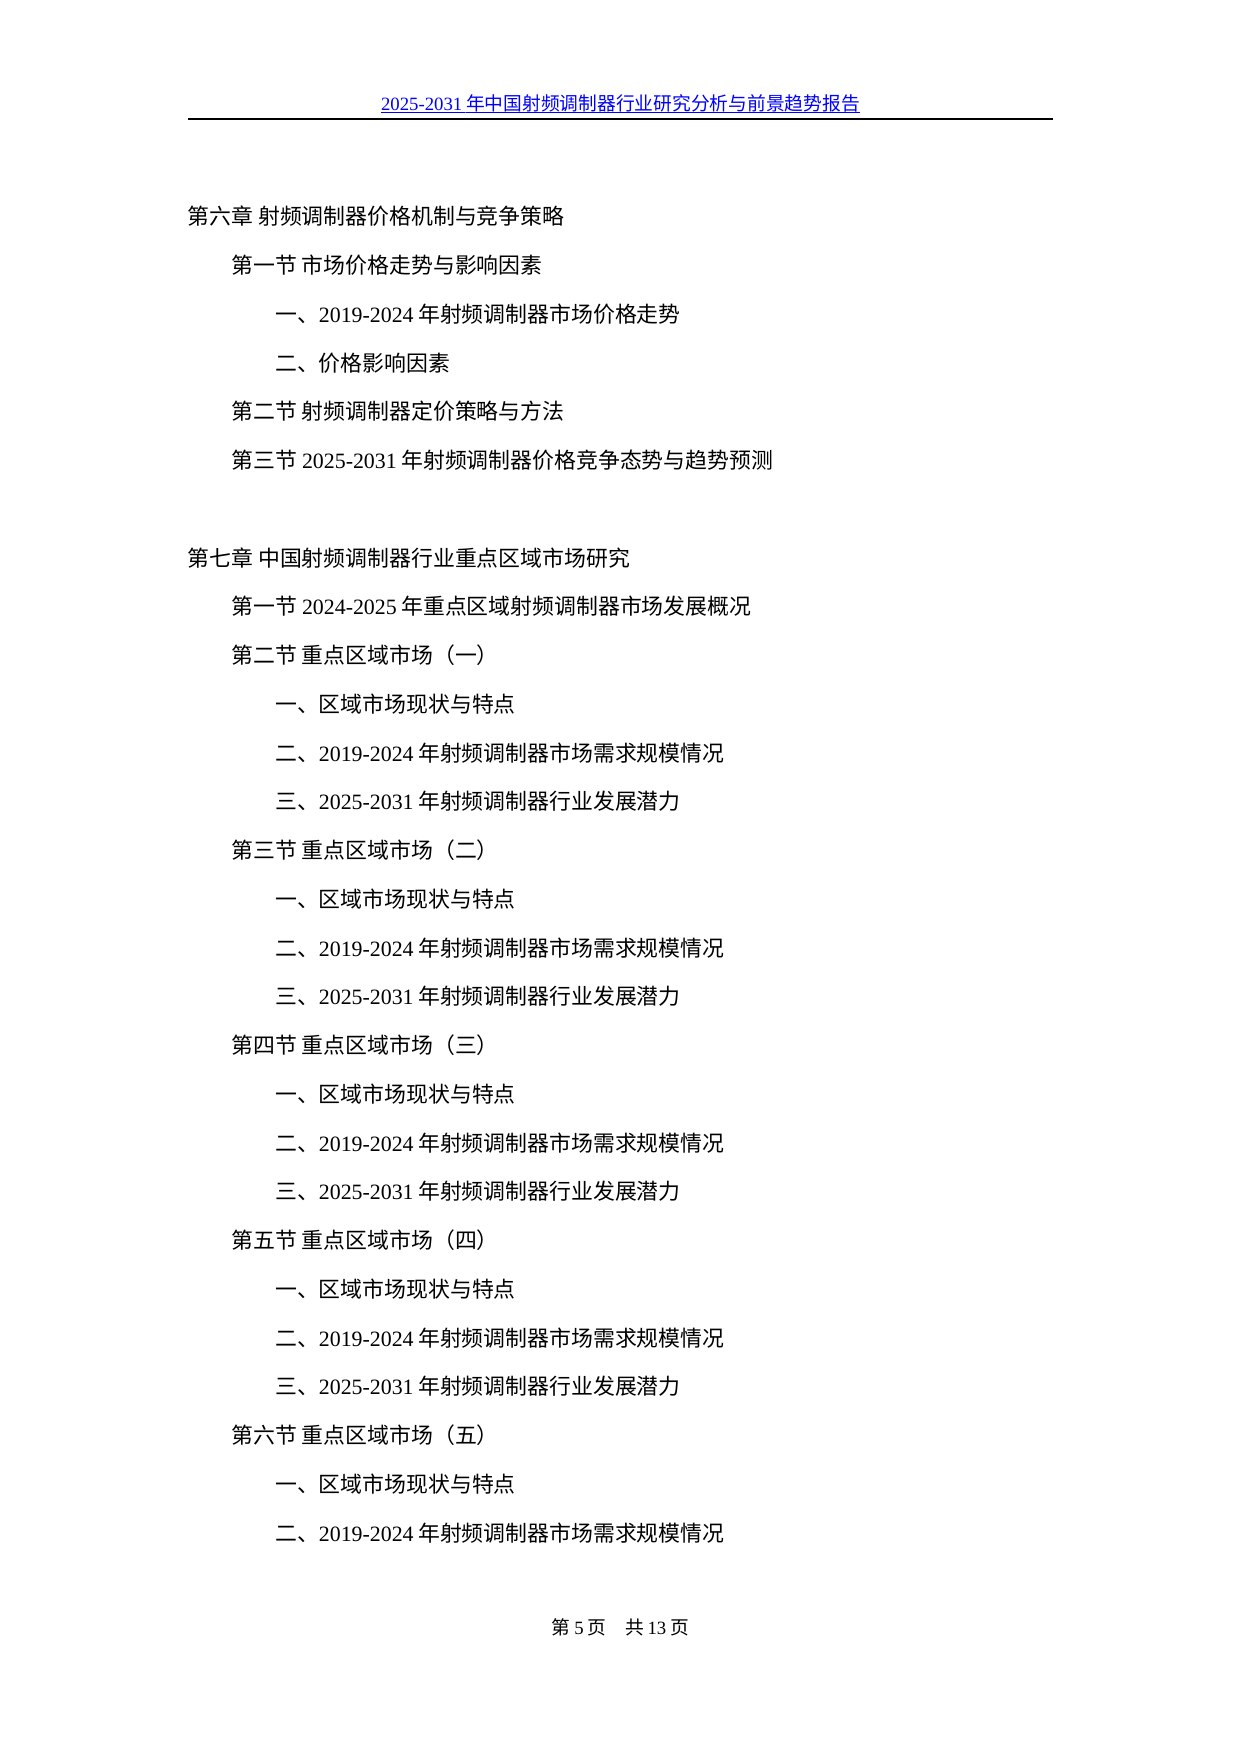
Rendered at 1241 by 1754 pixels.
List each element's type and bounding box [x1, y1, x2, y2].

text [187, 150, 1053, 1548]
